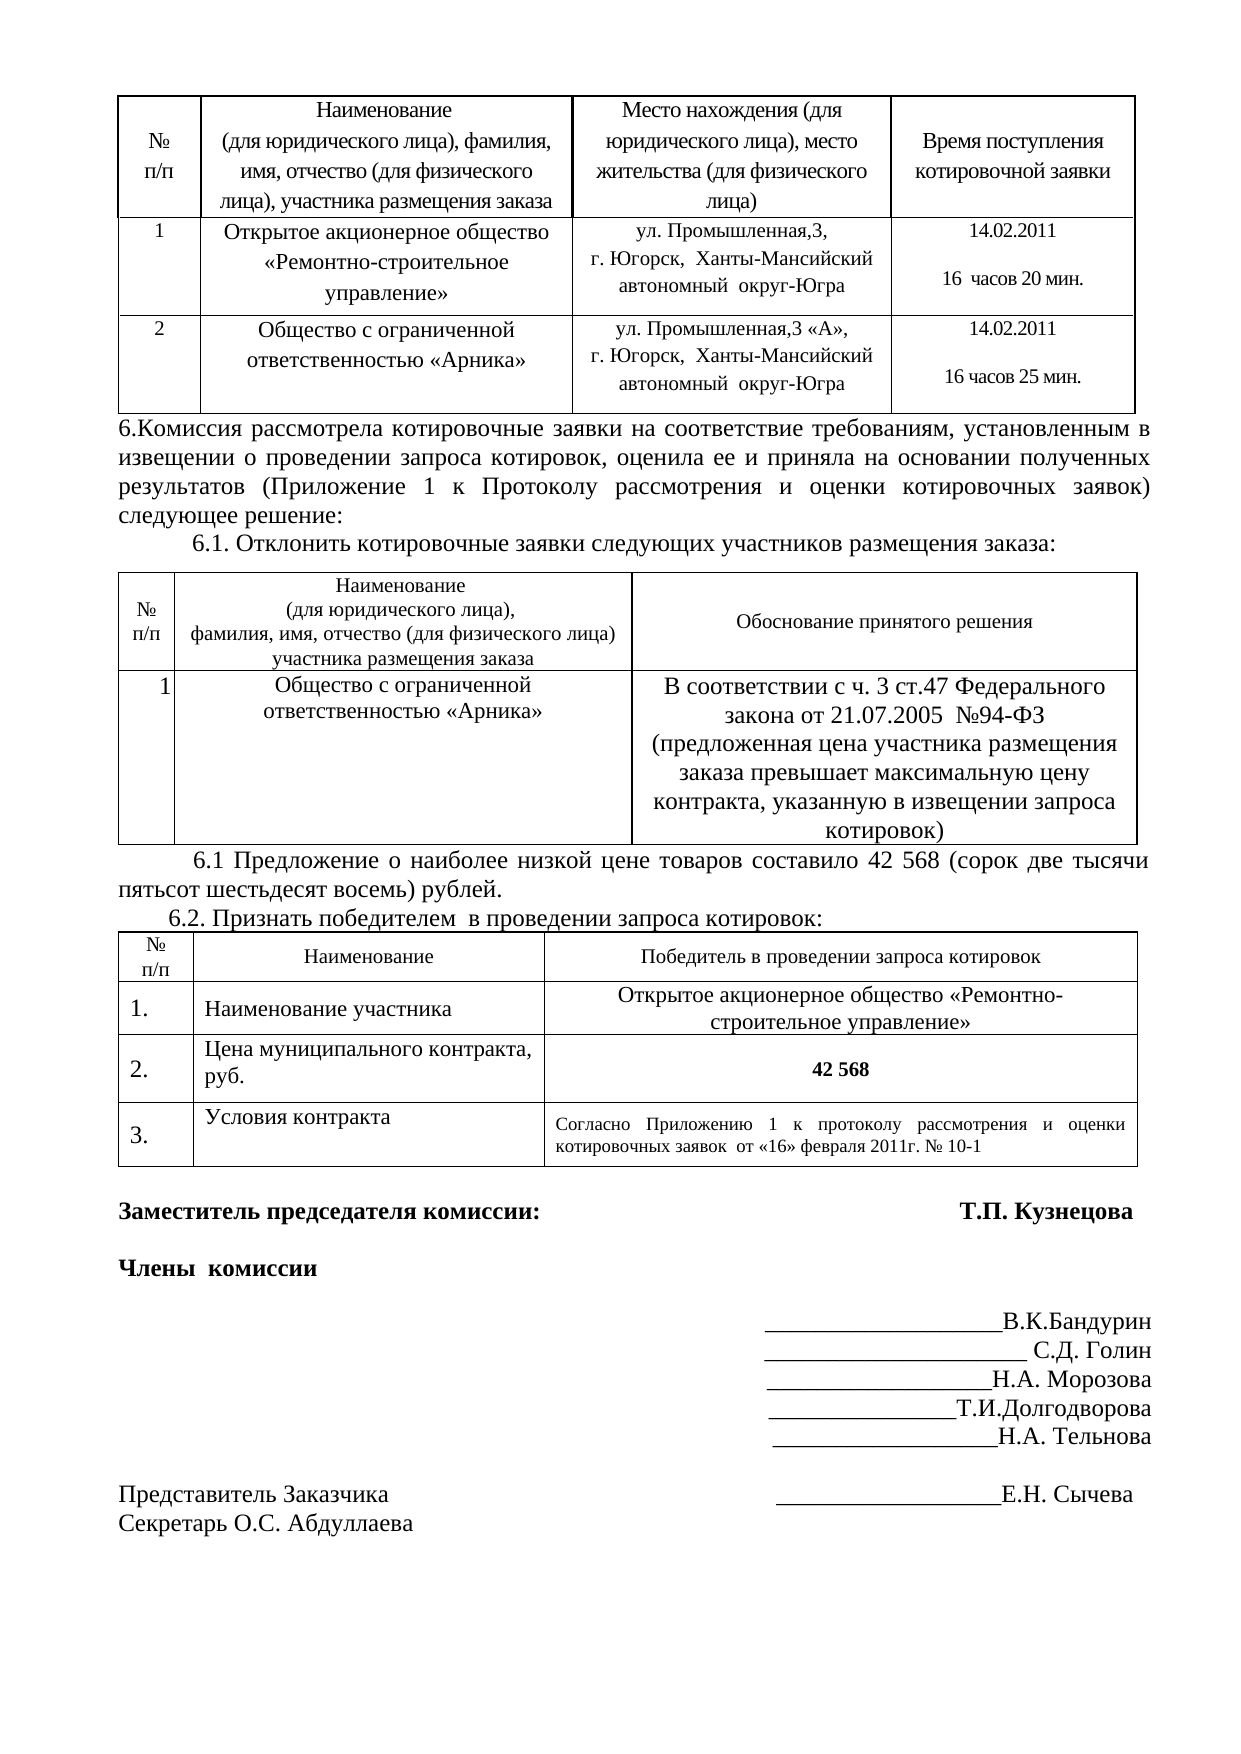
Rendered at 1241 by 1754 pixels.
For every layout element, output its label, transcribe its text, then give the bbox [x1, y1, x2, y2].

table_header Наименование (для юридического лица), фамилия, имя, отчество (для физического лица) участника размещения заказа [175, 573, 631, 669]
text Заместитель председателя комиссии: Т.П. Кузнецова [118, 1196, 1152, 1225]
text ___________________В.К.Бандурин _____________________ С.Д. Голин [118, 1306, 1152, 1364]
text 6.1 Предложение о наиболее низкой цене товаров составило 42 568 (сорок две тысячи пятьсот шестьдесят восемь) рублей. [118, 845, 1152, 903]
table_cell 14.02.2011 16 часов 25 мин. [892, 315, 1134, 412]
table_cell 1. [119, 982, 193, 1034]
table_cell 2. [119, 1035, 193, 1102]
text Представитель Заказчика __________________Е.Н. Сычева [118, 1479, 1152, 1508]
table_cell 2 [119, 316, 200, 412]
text Секретарь О.С. Абдуллаева [118, 1508, 1152, 1536]
table_header Наименование (для юридического лица), фамилия, имя, отчество (для физического лица), участника размещения заказа [202, 97, 571, 217]
text __________________Н.А. Морозова [118, 1364, 1152, 1393]
text 6.1. Отклонить котировочные заявки следующих участников размещения заказа: [118, 528, 1152, 557]
table_header Время поступления котировочной заявки [892, 97, 1134, 217]
table_cell Цена муниципального контракта, руб. [194, 1035, 544, 1102]
table_header Обоснование принятого решения [633, 573, 1136, 669]
table_header Наименование [194, 933, 544, 981]
table_cell ул. Промышленная,3, г. Югорск, Ханты-Мансийский автономный округ-Югра [573, 218, 891, 315]
text _______________Т.И.Долгодворова [118, 1393, 1152, 1421]
table_cell Открытое акционерное общество «Ремонтно-строительное управление» [201, 218, 572, 315]
table_header Победитель в проведении запроса котировок [545, 933, 1137, 981]
table_cell В соответствии с ч. 3 ст.47 Федерального закона от 21.07.2005 №94-ФЗ (предложенная цена участника размещения заказа превышает максимальную цену контракта, указанную в извещении запроса котировок) [633, 671, 1136, 843]
table_cell 1 [119, 218, 200, 315]
table_header № п/п [119, 573, 174, 669]
table_cell ул. Промышленная,3 «А», г. Югорск, Ханты-Мансийский автономный округ-Югра [573, 316, 891, 412]
table_cell 1 [119, 671, 174, 843]
text Члены комиссии [118, 1253, 1152, 1282]
table_cell Общество с ограниченной ответственностью «Арника» [175, 671, 631, 843]
table_cell Согласно Приложению 1 к протоколу рассмотрения и оценки котировочных заявок от «16» февраля 2011г. № 10-1 [545, 1103, 1137, 1166]
table_header № п/п [119, 933, 193, 981]
text __________________Н.А. Тельнова [118, 1421, 1152, 1450]
table_cell Общество с ограниченной ответственностью «Арника» [201, 316, 572, 412]
table_cell 3. [119, 1103, 193, 1166]
table_cell 42 568 [545, 1035, 1137, 1102]
table_cell Условия контракта [194, 1103, 544, 1166]
text 6.Комиссия рассмотрела котировочные заявки на соответствие требованиям, установленным в извещении о проведении запроса котировок, оценила ее и приняла на основании полученных результатов (Приложение 1 к Протоколу рассмотрения и оценки котировочных заявок) следующее решение: [118, 413, 1152, 528]
table_cell 14.02.2011 16 часов 20 мин. [892, 217, 1134, 315]
table_cell Наименование участника [194, 982, 544, 1034]
table_header № п/п [119, 97, 200, 217]
table_cell Открытое акционерное общество «Ремонтно-строительное управление» [545, 982, 1137, 1034]
table_header Место нахождения (для юридического лица), место жительства (для физического лица) [574, 97, 890, 217]
text 6.2. Признать победителем в проведении запроса котировок: [118, 903, 1152, 931]
